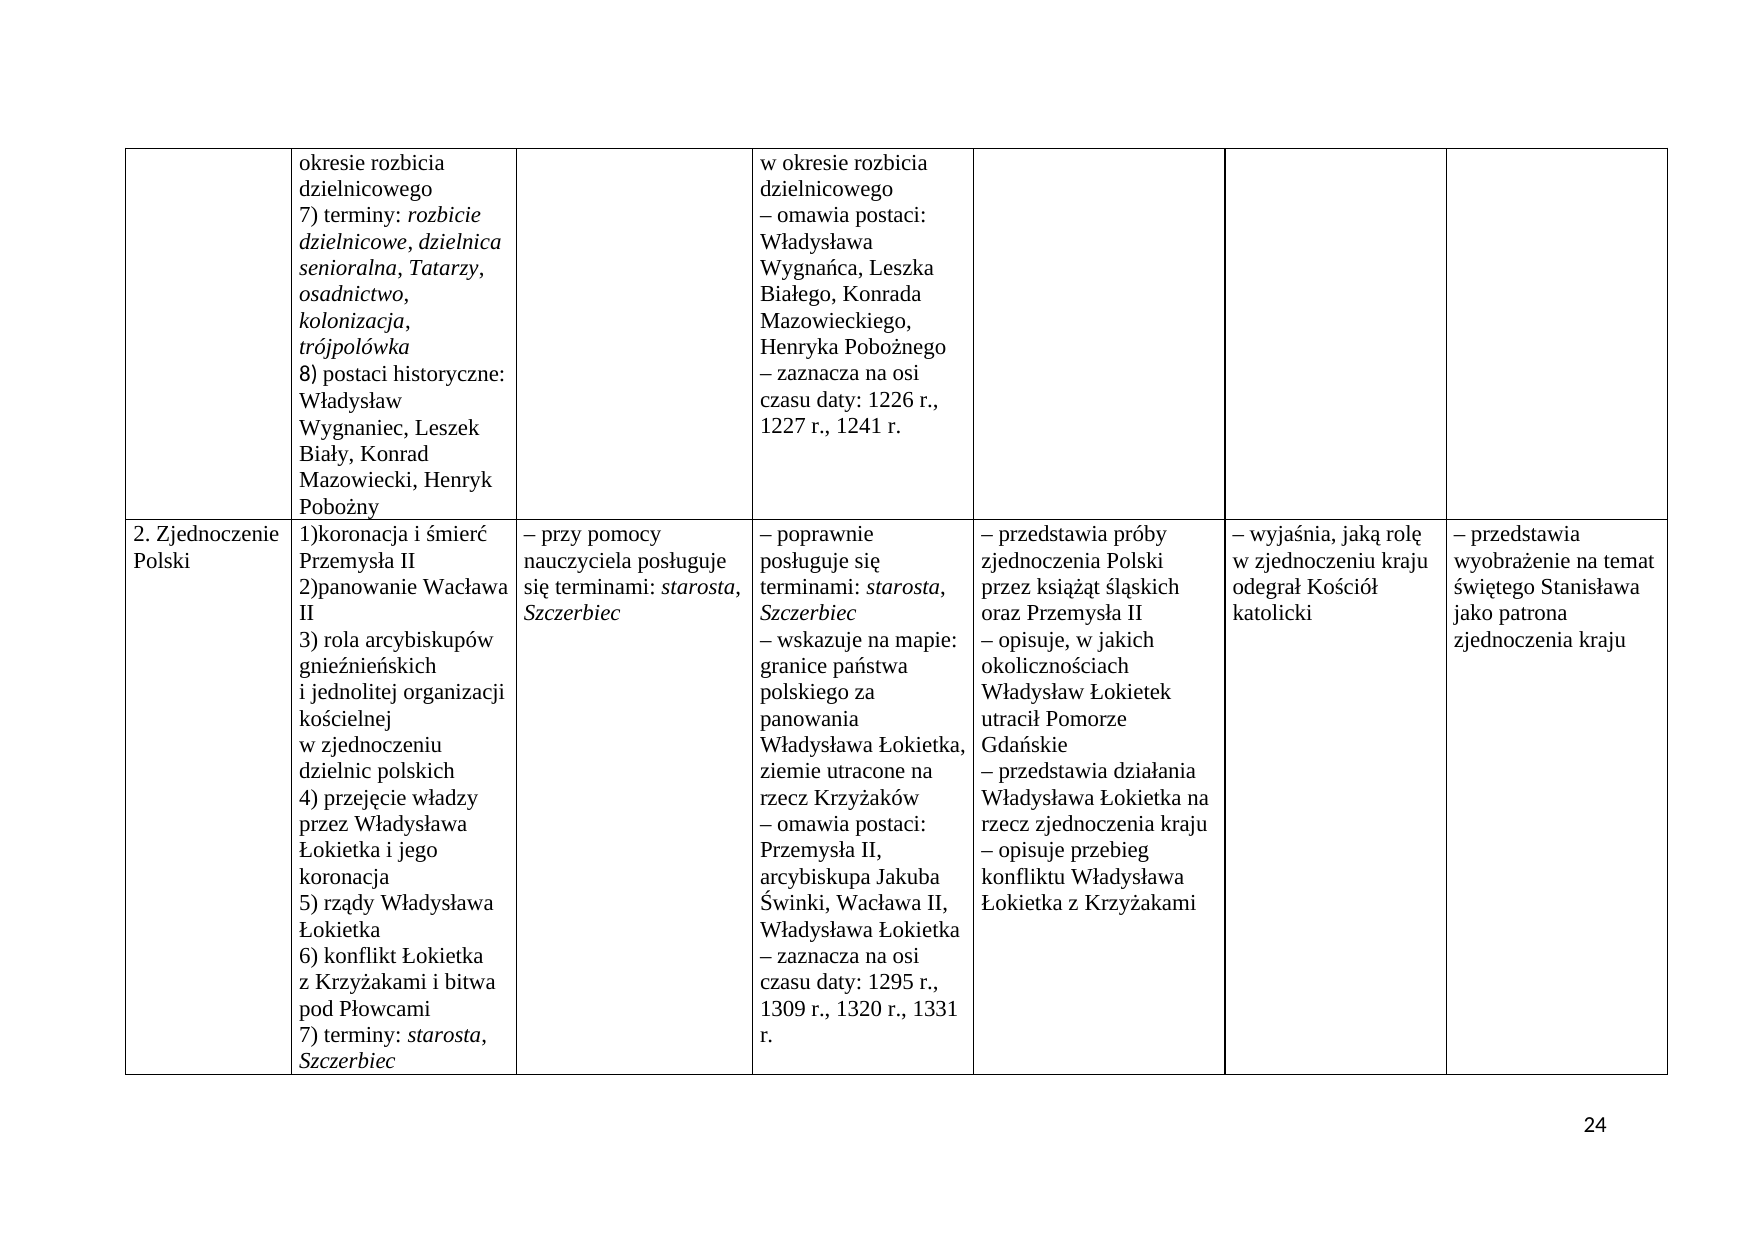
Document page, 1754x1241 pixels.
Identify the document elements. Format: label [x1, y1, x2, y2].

table_cell [292, 149, 516, 519]
table_cell [1447, 520, 1667, 1074]
table_cell [753, 149, 973, 519]
table_cell [292, 520, 516, 1074]
table_cell [753, 520, 973, 1074]
table_cell [1447, 149, 1667, 519]
table_cell [974, 520, 1224, 1074]
table_cell [126, 520, 291, 1074]
table_cell [1226, 149, 1446, 519]
table_cell [517, 149, 752, 519]
table_cell [517, 520, 752, 1074]
table_cell [1226, 520, 1446, 1074]
table_cell [126, 149, 291, 519]
table_cell [974, 149, 1224, 519]
